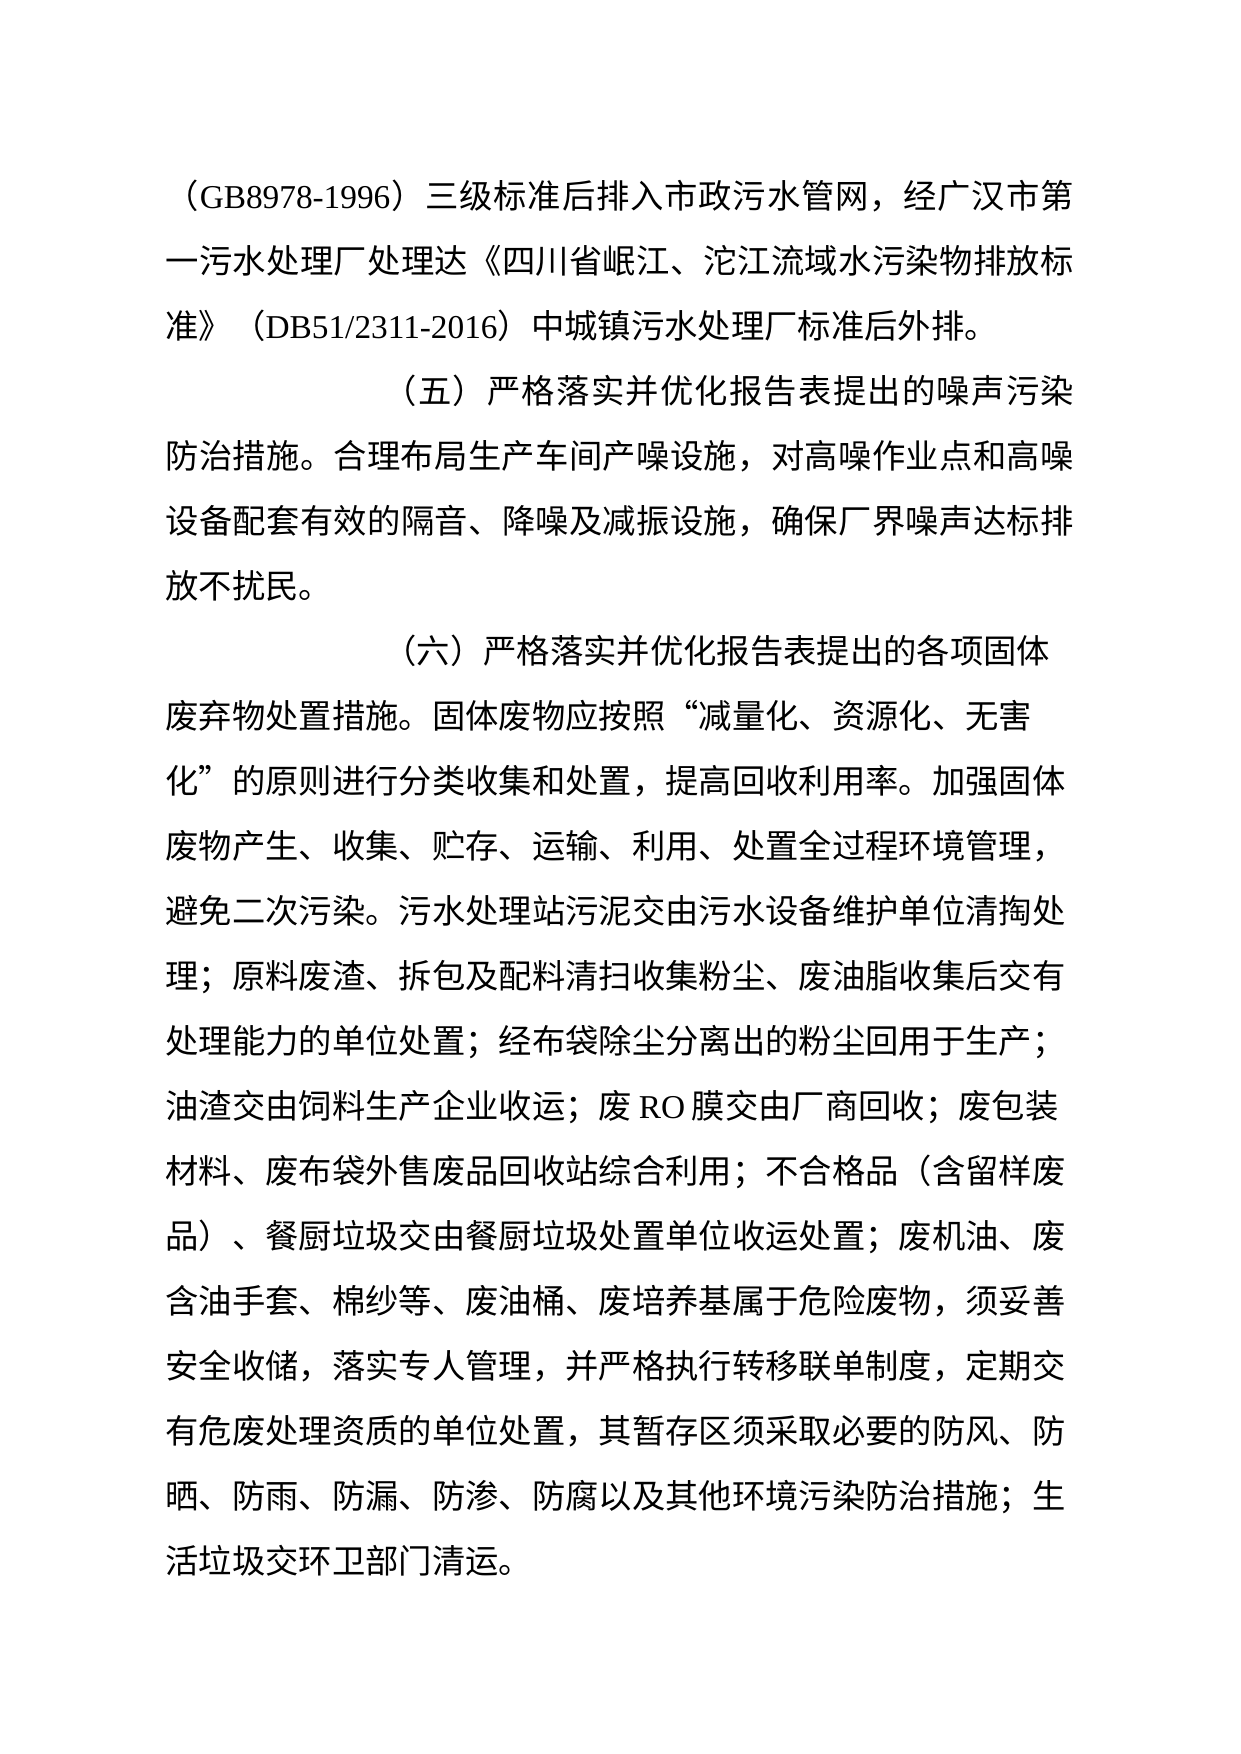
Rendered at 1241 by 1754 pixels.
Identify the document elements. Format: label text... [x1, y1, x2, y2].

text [165, 162, 1075, 357]
text （五）严格落实并优化报告表提出的噪声污染防治措施。合理布局生产车间产噪设施，对高噪作业点和高噪设备配套有效的隔音、降噪及减振设施，确保厂界噪声达标排放不扰民。 [165, 357, 1075, 617]
text （六）严格落实并优化报告表提出的各项固体废弃物处置措施。固体废物应按照“减量化、资源化、无害化”的原则进行分类收集和处置，提高回收利用率。加强固体废物产生、收集、贮存、运输、利用、处置全过程环境管理，避免二次污染。污水处理站污泥交由污水设备维护单位清掏处理；原料废渣、拆包及配料清扫收集粉尘、废油脂收集后交有处理能力的单位处置；经布袋除尘分离出的粉尘回用于生产；油渣交由饲料生产企业收运；废RO膜交由厂商回收；废包装材料、废布袋外售废品回收站综合利用；不合格品（含留样废品）、餐厨垃圾交由餐厨垃圾处置单位收运处置；废机油、废含油手套、棉纱等、废油桶、废培养基属于危险废物，须妥善安全收储，落实专人管理，并严格执行转移联单制度，定期交有危废处理资质的单位处置，其暂存区须采取必要的防风、防晒、防雨、防漏、防渗、防腐以及其他环境污染防治措施；生活垃圾交环卫部门清运。 [165, 617, 1075, 1592]
